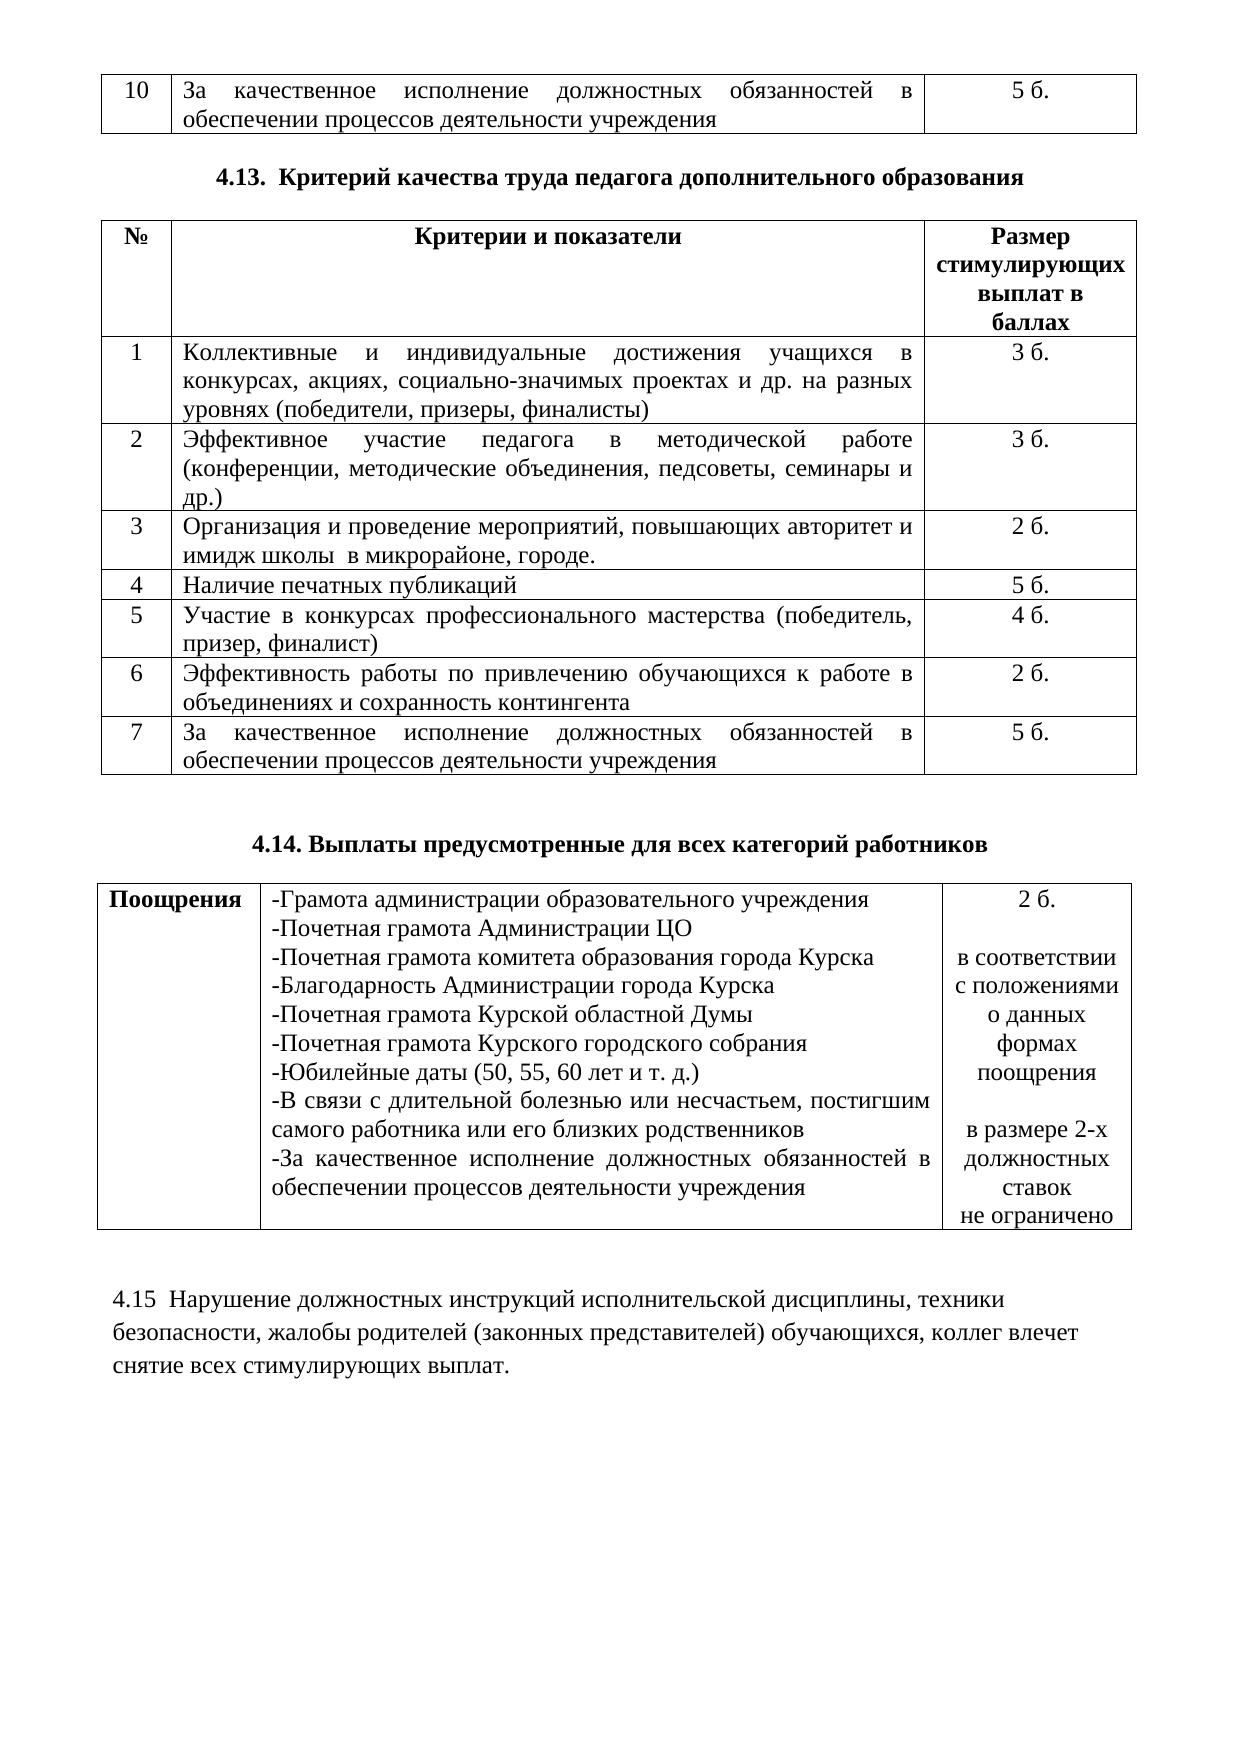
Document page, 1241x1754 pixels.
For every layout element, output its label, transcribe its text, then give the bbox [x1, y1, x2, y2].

text 4.15 Нарушение должностных инструкций исполнительской дисциплины, техники безопасности, жалобы родителей (законных представителей) обучающихся, коллег влечет снятие всех стимулирующих выплат. [112, 1284, 1128, 1379]
table_cell 7 [102, 717, 171, 774]
table_cell 2 [102, 424, 171, 510]
table_cell 4 б. [925, 600, 1136, 657]
table_cell 3 [102, 511, 171, 569]
table_cell Участие в конкурсах профессионального мастерства (победитель, призер, финалист) [172, 600, 924, 657]
table_cell 5 б. [925, 75, 1136, 132]
table_cell 10 [102, 75, 171, 132]
text 4.13. Критерий качества труда педагога дополнительного образования [112, 162, 1128, 191]
table_cell Эффективность работы по привлечению обучающихся к работе в объединениях и сохранность контингента [172, 658, 924, 716]
table_cell 2 б. [925, 658, 1136, 716]
table_header Размер стимулирующих выплат в баллах [925, 221, 1136, 336]
table_cell 3 б. [925, 337, 1136, 423]
table_cell Наличие печатных публикаций [172, 570, 924, 599]
table_cell 5 б. [925, 717, 1136, 774]
table_header № [102, 221, 171, 336]
table_header 2 б. в соответствии с положениями о данных формах поощрения в размере 2-х должностных ставок не ограничено [943, 884, 1131, 1229]
table_cell 2 б. [925, 511, 1136, 569]
table_header Поощрения [98, 884, 260, 1229]
table_cell Коллективные и индивидуальные достижения учащихся в конкурсах, акциях, социально-значимых проектах и др. на разных уровнях (победители, призеры, финалисты) [172, 337, 924, 423]
table_cell Организация и проведение мероприятий, повышающих авторитет и имидж школы в микрорайоне, городе. [172, 511, 924, 569]
table_cell 5 [102, 600, 171, 657]
table_cell За качественное исполнение должностных обязанностей в обеспечении процессов деятельности учреждения [172, 75, 924, 132]
table_cell 1 [102, 337, 171, 423]
table_header -Грамота администрации образовательного учреждения -Почетная грамота Администрации ЦО -Почетная грамота комитета образования города Курска -Благодарность Администрации города Курска -Почетная грамота Курской областной Думы -Почетная грамота Курского городского собрания -Юбилейные даты (50, 55, 60 лет и т. д.) -В связи с длительной болезнью или несчастьем, постигшим самого работника или его близких родственников -За качественное исполнение должностных обязанностей в обеспечении процессов деятельности учреждения [261, 884, 942, 1229]
table_cell 3 б. [925, 424, 1136, 510]
table_cell За качественное исполнение должностных обязанностей в обеспечении процессов деятельности учреждения [172, 717, 924, 774]
table_cell 4 [102, 570, 171, 599]
table_header Критерии и показатели [172, 221, 924, 336]
text 4.14. Выплаты предусмотренные для всех категорий работников [112, 829, 1128, 858]
table_cell 6 [102, 658, 171, 716]
table_cell 5 б. [925, 570, 1136, 599]
table_cell Эффективное участие педагога в методической работе (конференции, методические объединения, педсоветы, семинары и др.) [172, 424, 924, 510]
